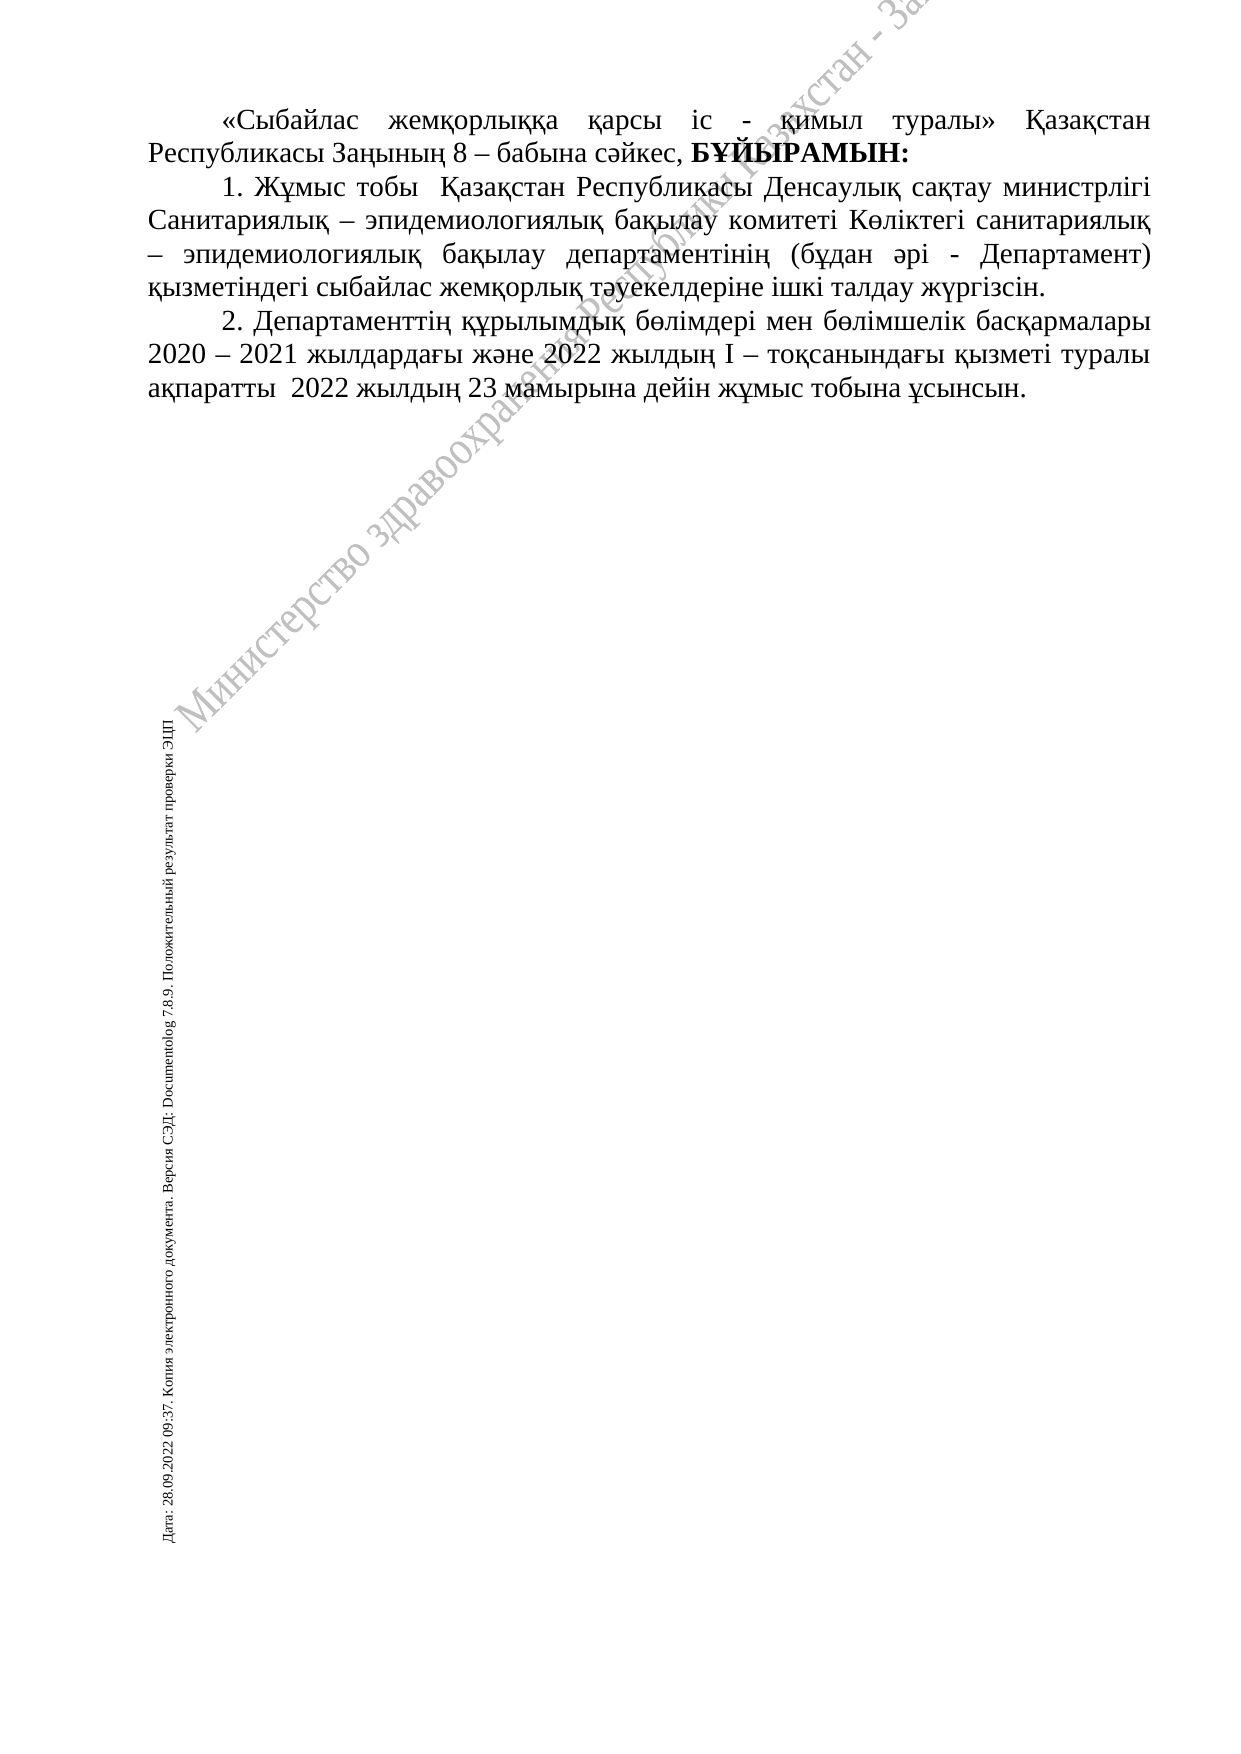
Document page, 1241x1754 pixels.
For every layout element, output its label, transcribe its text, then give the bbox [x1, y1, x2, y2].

subtitle «Сыбайлас жемқорлыққа қарсы іс - қимыл туралы» Қазақстан Республикасы Заңының 8 – бабына сәйкес, БҰЙЫРАМЫН: [148, 102, 1152, 169]
text 1. Жұмыс тобы Қазақстан Республикасы Денсаулық сақтау министрлігі Санитариялық – эпидемиологиялық бақылау комитеті Көліктегі санитариялық – эпидемиологиялық бақылау департаментінің (бұдан әрі - Департамент) қызметіндегі сыбайлас жемқорлық тәуекелдеріне ішкі талдау жүргізсін. [148, 169, 1152, 303]
text 2. Департаменттің құрылымдық бөлімдері мен бөлімшелік басқармалары 2020 – 2021 жылдардағы және 2022 жылдың I – тоқсанындағы қызметі туралы ақпаратты 2022 жылдың 23 мамырына дейін жұмыс тобына ұсынсын. [148, 303, 1152, 404]
